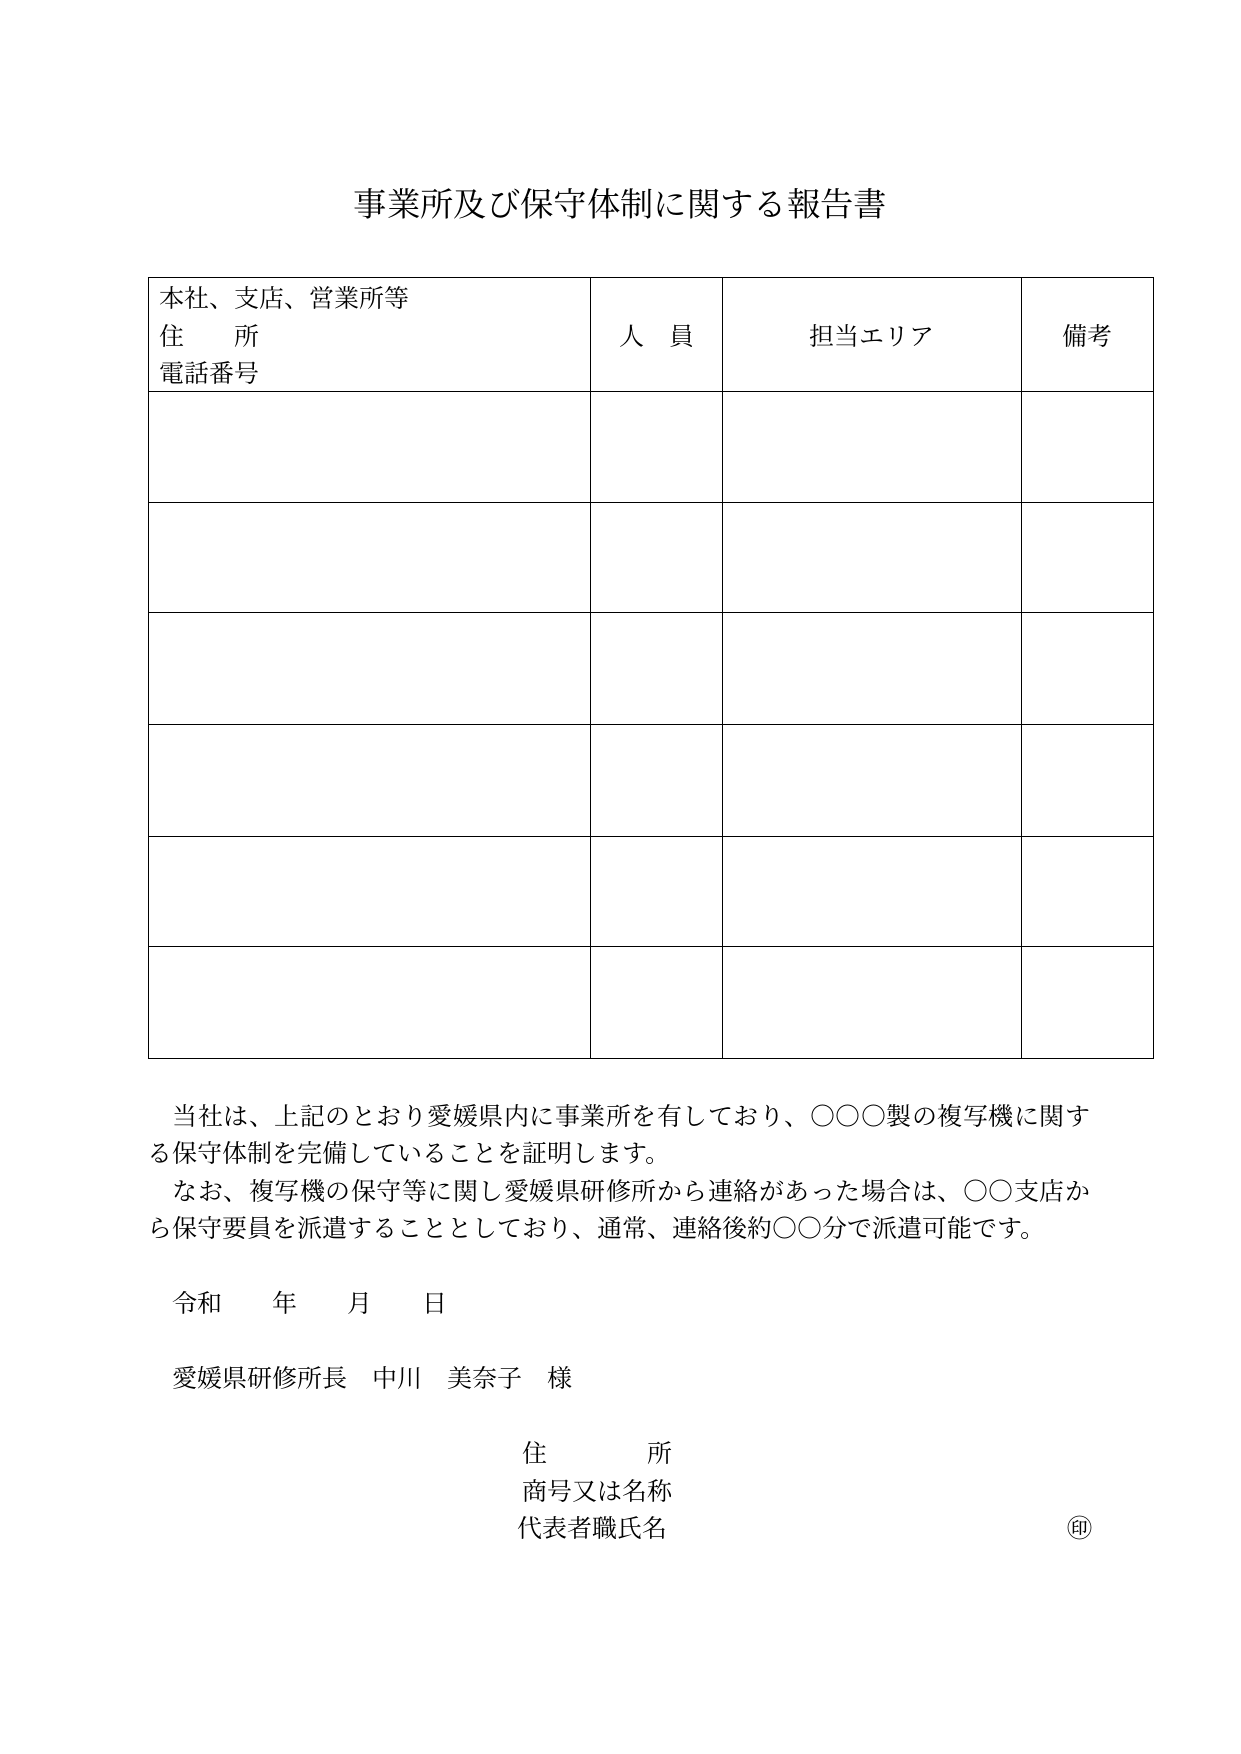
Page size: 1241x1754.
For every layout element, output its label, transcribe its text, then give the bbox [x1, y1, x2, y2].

table_cell [723, 725, 1021, 836]
table_cell [149, 613, 590, 723]
table_cell [723, 613, 1021, 723]
text 事業所及び保守体制に関する報告書 [148, 164, 1092, 239]
table_cell [591, 503, 722, 612]
table_cell [1022, 503, 1153, 612]
table_cell [591, 837, 722, 946]
table_cell [723, 392, 1021, 502]
table_cell [149, 837, 590, 946]
text 住 所 [148, 1433, 1092, 1471]
table_cell [723, 947, 1021, 1057]
table_cell [149, 725, 590, 836]
text 令和 年 月 日 [148, 1283, 1092, 1321]
table_cell [723, 503, 1021, 612]
text 代表者職氏名 ㊞ [148, 1508, 1092, 1546]
table_header 人 員 [591, 278, 722, 391]
table_cell [591, 613, 722, 723]
table_cell [723, 837, 1021, 946]
table_cell [149, 947, 590, 1057]
table_header 本社、支店、営業所等 住 所 電話番号 [149, 278, 590, 391]
text 愛媛県研修所長 中川 美奈子 様 [148, 1358, 1092, 1396]
table_cell [149, 503, 590, 612]
table_cell [1022, 392, 1153, 502]
table_header 備考 [1022, 278, 1153, 391]
table_cell [1022, 837, 1153, 946]
table_cell [1022, 947, 1153, 1057]
table_cell [1022, 725, 1153, 836]
text なお、複写機の保守等に関し愛媛県研修所から連絡があった場合は、○○支店から保守要員を派遣することとしており、通常、連絡後約○○分で派遣可能です。 [148, 1171, 1092, 1246]
text 商号又は名称 [498, 1471, 1092, 1508]
table_header 担当エリア [723, 278, 1021, 391]
table_cell [591, 725, 722, 836]
table_cell [591, 947, 722, 1057]
text 当社は、上記のとおり愛媛県内に事業所を有しており、○○○製の複写機に関する保守体制を完備していることを証明します。 [148, 1096, 1092, 1171]
table_cell [149, 392, 590, 502]
table_cell [591, 392, 722, 502]
table_cell [1022, 613, 1153, 723]
